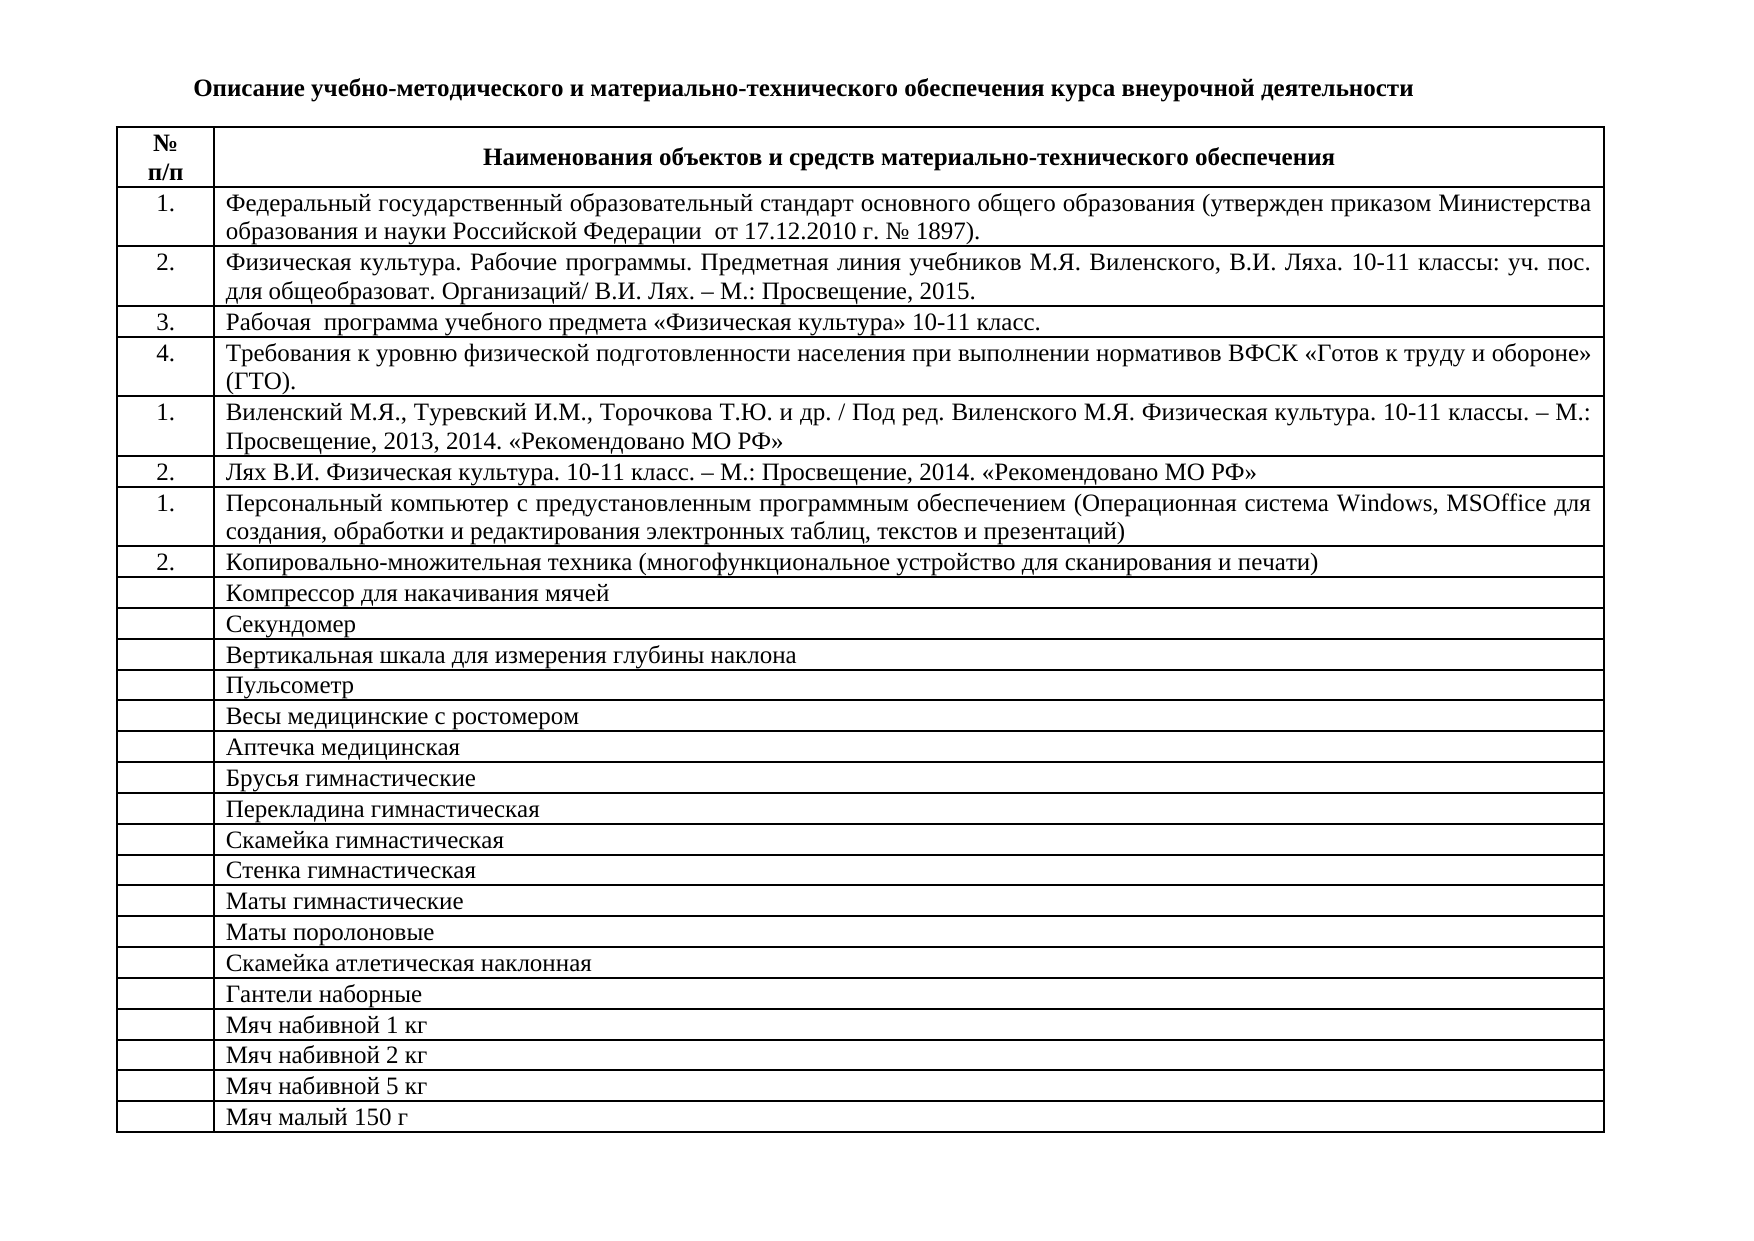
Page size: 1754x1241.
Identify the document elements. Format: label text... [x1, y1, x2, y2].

table_cell [118, 794, 213, 823]
table_cell [118, 948, 213, 977]
table_cell Мяч малый 150 г [215, 1102, 1603, 1131]
table_cell 1. [118, 188, 213, 245]
table_cell Мяч набивной 5 кг [215, 1071, 1603, 1100]
table_cell Персональный компьютер с предустановленным программным обеспечением (Операционная система Windows, MSOffice для создания, обработки и редактирования электронных таблиц, текстов и презентаций) [215, 488, 1603, 545]
table_cell Аптечка медицинская [215, 732, 1603, 761]
table_header Наименования объектов и средств материально-технического обеспечения [215, 128, 1603, 186]
table_cell [118, 979, 213, 1008]
table_cell [118, 609, 213, 638]
table_cell [118, 671, 213, 699]
table_cell Федеральный государственный образовательный стандарт основного общего образования (утвержден приказом Министерства образования и науки Российской Федерации от 17.12.2010 г. № 1897). [215, 188, 1603, 245]
table_cell [118, 886, 213, 915]
table_cell 2. [118, 457, 213, 486]
table_cell Мяч набивной 1 кг [215, 1010, 1603, 1038]
table_cell Маты поролоновые [215, 917, 1603, 946]
table_cell Компрессор для накачивания мячей [215, 578, 1603, 607]
table_cell Скамейка гимнастическая [215, 825, 1603, 853]
table_cell Перекладина гимнастическая [215, 794, 1603, 823]
table_cell Виленский М.Я., Туревский И.М., Торочкова Т.Ю. и др. / Под ред. Виленского М.Я. Физическая культура. 10-11 классы. – М.: Просвещение, 2013, 2014. «Рекомендовано МО РФ» [215, 397, 1603, 455]
text Описание учебно-методического и материально-технического обеспечения курса внеурочной деятельности [193, 73, 1636, 102]
table_cell Лях В.И. Физическая культура. 10-11 класс. – М.: Просвещение, 2014. «Рекомендовано МО РФ» [215, 457, 1603, 486]
table_cell 2. [118, 247, 213, 305]
table_cell Требования к уровню физической подготовленности населения при выполнении нормативов ВФСК «Готов к труду и обороне» (ГТО). [215, 338, 1603, 395]
table_cell [118, 701, 213, 730]
table_header № п/п [118, 128, 213, 186]
table_cell 2. [118, 547, 213, 576]
table_cell [118, 825, 213, 853]
table_cell 1. [118, 397, 213, 455]
table_cell [118, 640, 213, 668]
table_cell [118, 1010, 213, 1038]
table_cell Мяч набивной 2 кг [215, 1041, 1603, 1069]
table_cell [118, 917, 213, 946]
table_cell Маты гимнастические [215, 886, 1603, 915]
table_cell [118, 856, 213, 884]
table_cell Физическая культура. Рабочие программы. Предметная линия учебников М.Я. Виленского, В.И. Ляха. 10-11 классы: уч. пос. для общеобразоват. Организаций/ В.И. Лях. – М.: Просвещение, 2015. [215, 247, 1603, 305]
table_cell 3. [118, 307, 213, 336]
table_cell [118, 1071, 213, 1100]
table_cell [118, 1041, 213, 1069]
table_cell [118, 763, 213, 792]
table_cell 4. [118, 338, 213, 395]
table_cell Секундомер [215, 609, 1603, 638]
table_cell 1. [118, 488, 213, 545]
table_cell Скамейка атлетическая наклонная [215, 948, 1603, 977]
table_cell Копировально-множительная техника (многофункциональное устройство для сканирования и печати) [215, 547, 1603, 576]
table_cell [118, 732, 213, 761]
table_cell Гантели наборные [215, 979, 1603, 1008]
table_cell Пульсометр [215, 671, 1603, 699]
table_cell [118, 578, 213, 607]
table_cell Весы медицинские с ростомером [215, 701, 1603, 730]
table_cell Стенка гимнастическая [215, 856, 1603, 884]
table_cell Рабочая программа учебного предмета «Физическая культура» 10-11 класс. [215, 307, 1603, 336]
table_cell Вертикальная шкала для измерения глубины наклона [215, 640, 1603, 668]
table_cell Брусья гимнастические [215, 763, 1603, 792]
table_cell [118, 1102, 213, 1131]
